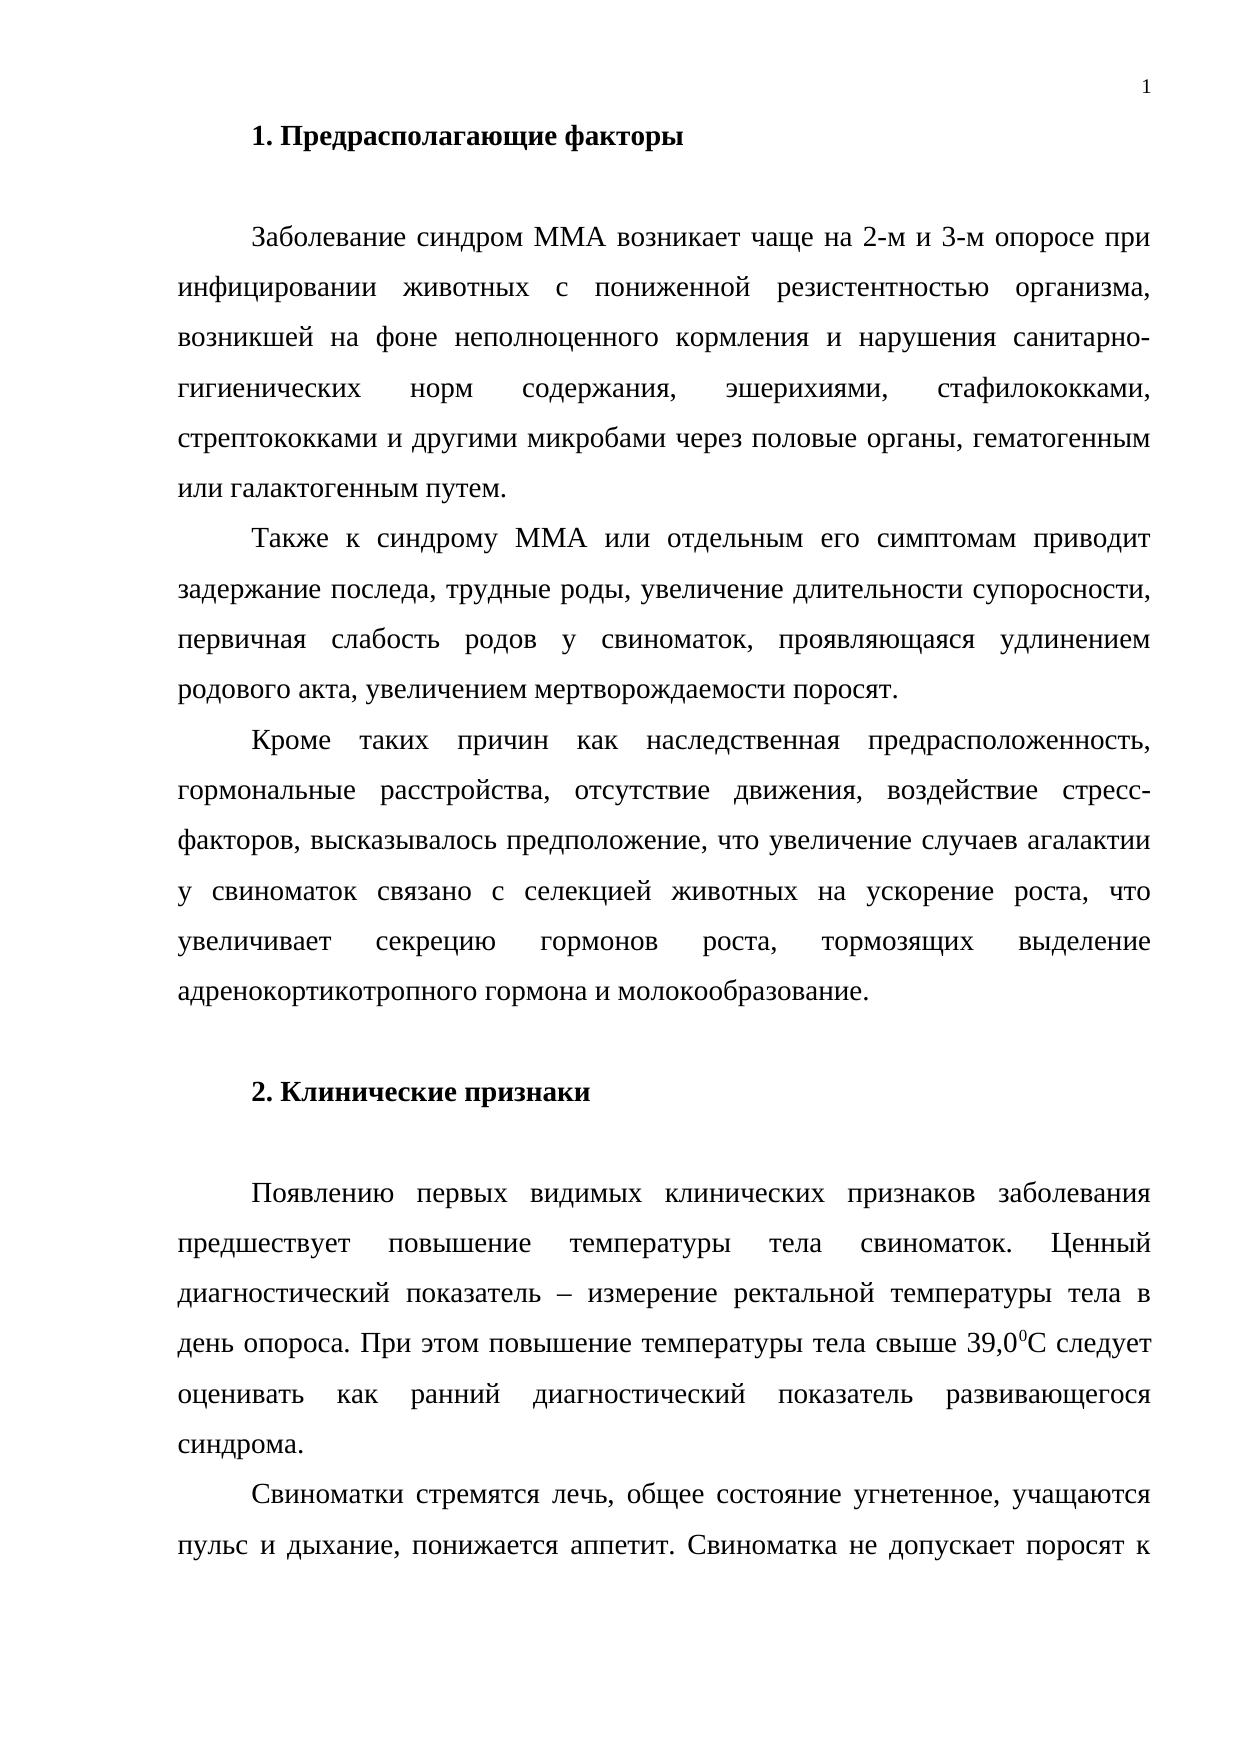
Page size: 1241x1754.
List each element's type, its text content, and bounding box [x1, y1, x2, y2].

text 2. Клинические признаки [177, 1074, 1152, 1108]
text Заболевание синдром ММА возникает чаще на 2-м и 3-м опоросе при инфицировании животных с пониженной резистентностью организма, возникшей на фоне неполноценного кормления и нарушения санитарно-гигиенических норм содержания, эшерихиями, стафилококками, стрептококками и другими микробами через половые органы, гематогенным или галактогенным путем. [177, 219, 1152, 504]
text Появлению первых видимых клинических признаков заболевания предшествует повышение температуры тела свиноматок. Ценный диагностический показатель – измерение ректальной температуры тела в день опороса. При этом повышение температуры тела свыше 39,00С следует оценивать как ранний диагностический показатель развивающегося синдрома. [177, 1175, 1152, 1460]
text Кроме таких причин как наследственная предрасположенность, гормональные расстройства, отсутствие движения, воздействие стресс-факторов, высказывалось предположение, что увеличение случаев агалактии у свиноматок связано с селекцией животных на ускорение роста, что увеличивает секрецию гормонов роста, тормозящих выделение адренокортикотропного гормона и молокообразование. [177, 722, 1152, 1007]
text 1. Предрасполагающие факторы [177, 118, 1152, 152]
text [177, 1477, 1152, 1560]
text Также к синдрому ММА или отдельным его симптомам приводит задержание последа, трудные роды, увеличение длительности супоросности, первичная слабость родов у свиноматок, проявляющаяся удлинением родового акта, увеличением мертворождаемости поросят. [177, 521, 1152, 705]
